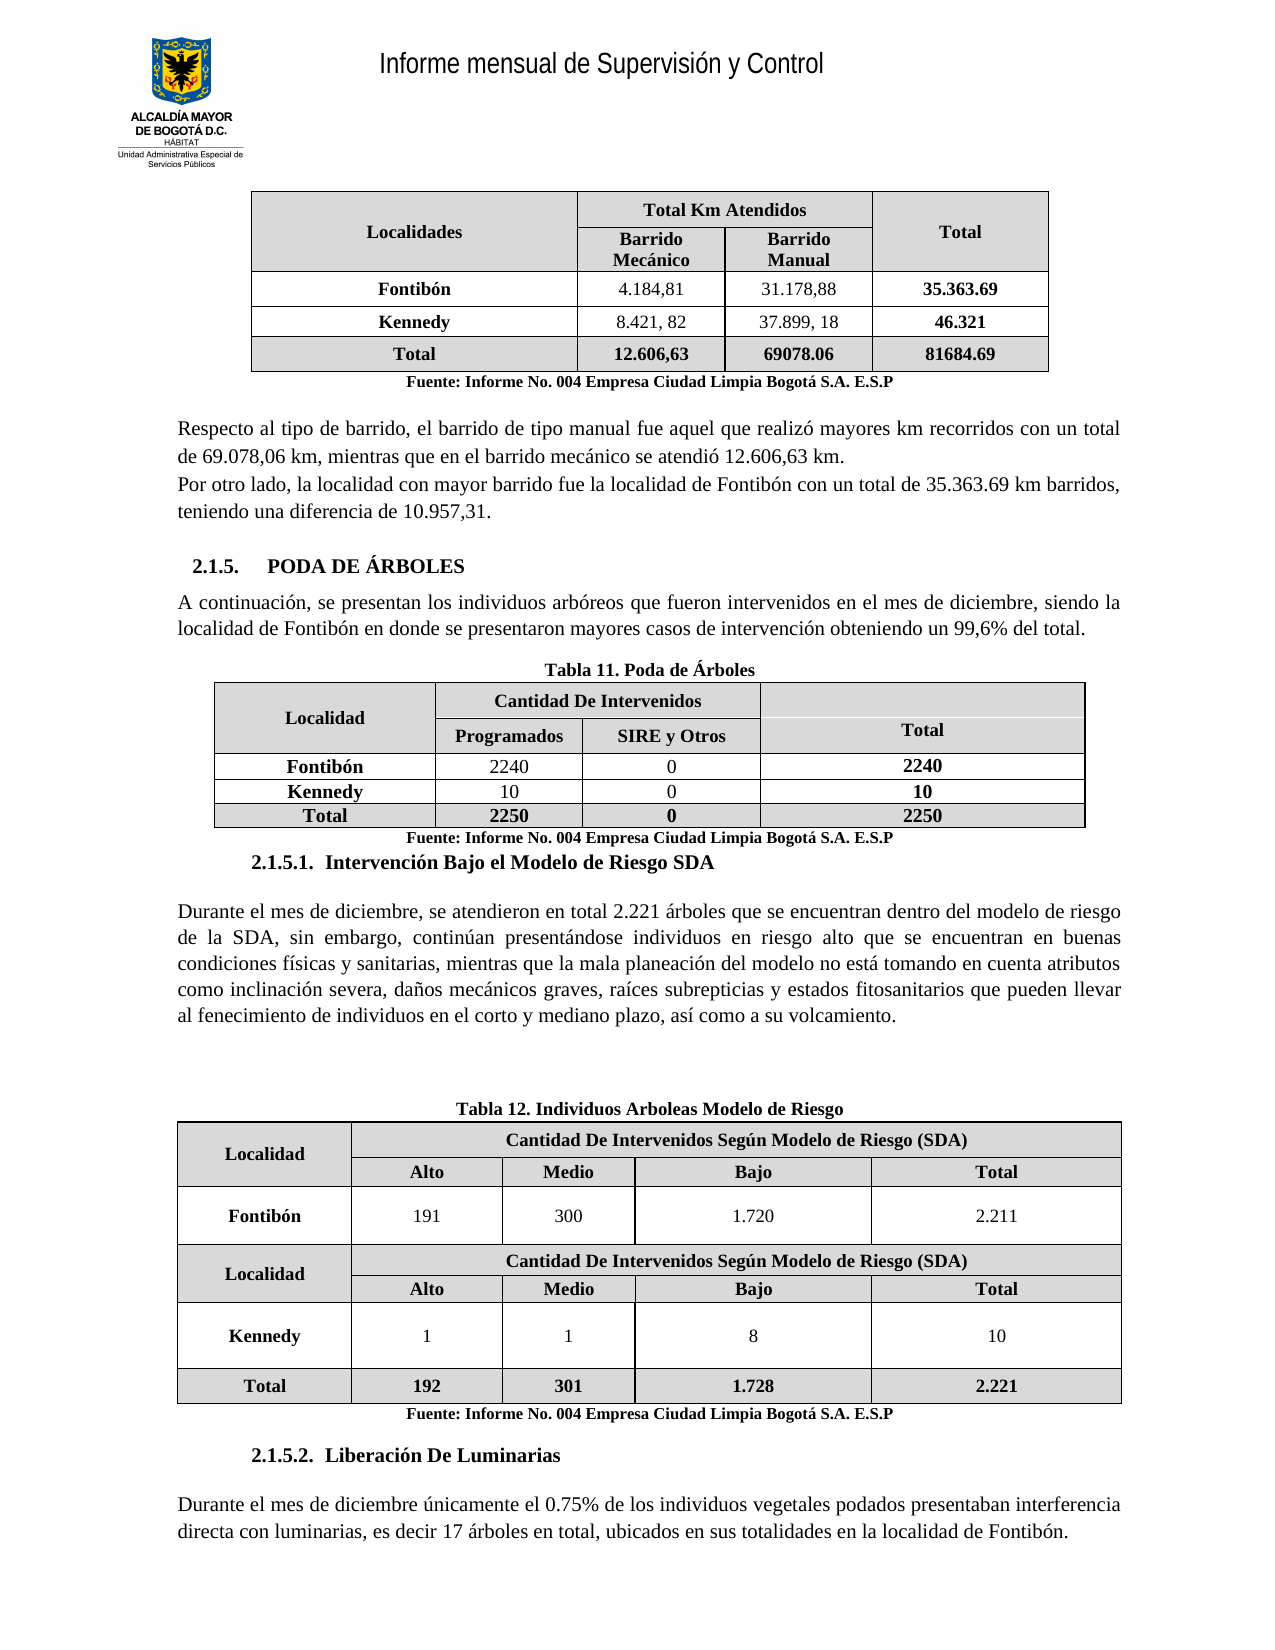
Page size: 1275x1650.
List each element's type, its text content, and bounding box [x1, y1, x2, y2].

table_cell Kennedy [215, 780, 435, 803]
table_cell Bajo [636, 1158, 871, 1186]
table_cell Total [215, 804, 435, 827]
table_cell 1.728 [636, 1369, 871, 1403]
text Durante el mes de diciembre, se atendieron en total 2.221 árboles que se encuentran dentro del modelo de riesgo de la SDA, sin embargo, continúan presentándose individuos en riesgo alto que se encuentran en buenas condiciones físicas y sanitarias, mientras que la mala planeación del modelo no está tomando en cuenta atributos como inclinación severa, daños mecánicos graves, raíces subrepticias y estados fitosanitarios que pueden llevar al fenecimiento de individuos en el corto y mediano plazo, así como a su volcamiento. [177, 899, 1122, 1027]
table_cell Total [872, 1158, 1121, 1186]
list Respecto al tipo de barrido, el barrido de tipo manual fue aquel que realizó mayores km recorridos con un total de 69.078,06 km, mientras que en el barrido mecánico se atendió 12.606,63 km. [177, 416, 1122, 468]
text Fuente: Informe No. 004 Empresa Ciudad Limpia Bogotá S.A. E.S.P [177, 828, 1122, 847]
table_cell 2.211 [872, 1187, 1121, 1244]
list A continuación, se presentan los individuos arbóreos que fueron intervenidos en el mes de diciembre, siendo la localidad de Fontibón en donde se presentaron mayores casos de intervención obteniendo un 99,6% del total. [177, 590, 1122, 640]
table_cell Kennedy [252, 307, 577, 336]
table_cell 2240 [761, 754, 1084, 779]
table_cell Fontibón [215, 754, 435, 779]
text Fuente: Informe No. 004 Empresa Ciudad Limpia Bogotá S.A. E.S.P [177, 372, 1122, 391]
table_cell 37.899, 18 [726, 307, 872, 336]
table_cell Barrido Mecánico [578, 228, 724, 271]
subtitle Liberación De Luminarias [251, 1443, 1122, 1467]
table_cell 10 [761, 780, 1084, 803]
table_header Cantidad De Intervenidos [436, 683, 760, 717]
table_header Cantidad De Intervenidos Según Modelo de Riesgo (SDA) [352, 1123, 1121, 1157]
table_cell Medio [503, 1158, 634, 1186]
text Durante el mes de diciembre únicamente el 0.75% de los individuos vegetales podados presentaban interferencia directa con luminarias, es decir 17 árboles en total, ubicados en sus totalidades en la localidad de Fontibón. [177, 1492, 1122, 1543]
table_cell 192 [352, 1369, 502, 1403]
table_cell Total [252, 337, 577, 371]
table_cell Barrido Manual [726, 228, 872, 271]
table_cell Medio [503, 1276, 635, 1302]
table_cell Total [872, 1276, 1121, 1302]
table_header Localidad [215, 683, 435, 753]
table_cell 2240 [436, 754, 582, 779]
list PODA DE ÁRBOLES [192, 554, 1122, 578]
table_cell Cantidad De Intervenidos Según Modelo de Riesgo (SDA) [352, 1245, 1121, 1275]
table_cell 1.720 [636, 1187, 871, 1244]
table_cell 10 [872, 1303, 1121, 1368]
table_cell 2250 [761, 804, 1084, 827]
list Por otro lado, la localidad con mayor barrido fue la localidad de Fontibón con un total de 35.363.69 km barridos, teniendo una diferencia de 10.957,31. [177, 471, 1122, 523]
table_cell 8 [636, 1303, 871, 1368]
table_cell Bajo [636, 1276, 871, 1302]
table_cell Total [761, 718, 1084, 753]
text Fuente: Informe No. 004 Empresa Ciudad Limpia Bogotá S.A. E.S.P [177, 1404, 1122, 1423]
table_header Total [873, 192, 1048, 271]
table_cell 301 [503, 1369, 634, 1403]
table_cell 191 [352, 1187, 502, 1244]
picture [118, 29, 250, 167]
table_cell Total [178, 1369, 351, 1403]
subtitle Intervención Bajo el Modelo de Riesgo SDA [251, 850, 1122, 874]
table_cell 69078.06 [726, 337, 872, 371]
table_cell Alto [352, 1158, 502, 1186]
table_cell 1 [352, 1303, 502, 1368]
table_header Localidades [252, 192, 577, 271]
table_cell 12.606,63 [578, 337, 724, 371]
table_cell 2.221 [872, 1369, 1121, 1403]
table_cell Fontibón [178, 1187, 351, 1244]
table_cell Programados [436, 719, 582, 753]
table_cell 81684.69 [873, 337, 1048, 371]
table_cell SIRE y Otros [583, 719, 760, 753]
table_cell 31.178,88 [726, 272, 872, 306]
table_cell 8.421, 82 [578, 307, 724, 336]
table_cell 1 [503, 1303, 634, 1368]
table_cell 300 [503, 1187, 634, 1244]
table_cell 0 [583, 804, 760, 827]
table_cell 2250 [436, 804, 582, 827]
table_cell 10 [436, 780, 582, 803]
table_header [761, 683, 1084, 717]
text Tabla 12. Individuos Arboleas Modelo de Riesgo [177, 1098, 1122, 1120]
text Tabla 11. Poda de Árboles [177, 659, 1122, 680]
table_cell 35.363.69 [873, 272, 1048, 306]
table_cell 4.184,81 [578, 272, 724, 306]
table_cell Localidad [178, 1245, 351, 1302]
table_cell Kennedy [178, 1303, 351, 1368]
table_cell Alto [352, 1276, 502, 1302]
table_cell 0 [583, 780, 760, 803]
table_header Total Km Atendidos [578, 192, 872, 227]
table_cell 46.321 [873, 307, 1048, 336]
table_header Localidad [178, 1123, 351, 1186]
table_cell Fontibón [252, 272, 577, 306]
table_cell 0 [583, 754, 760, 779]
